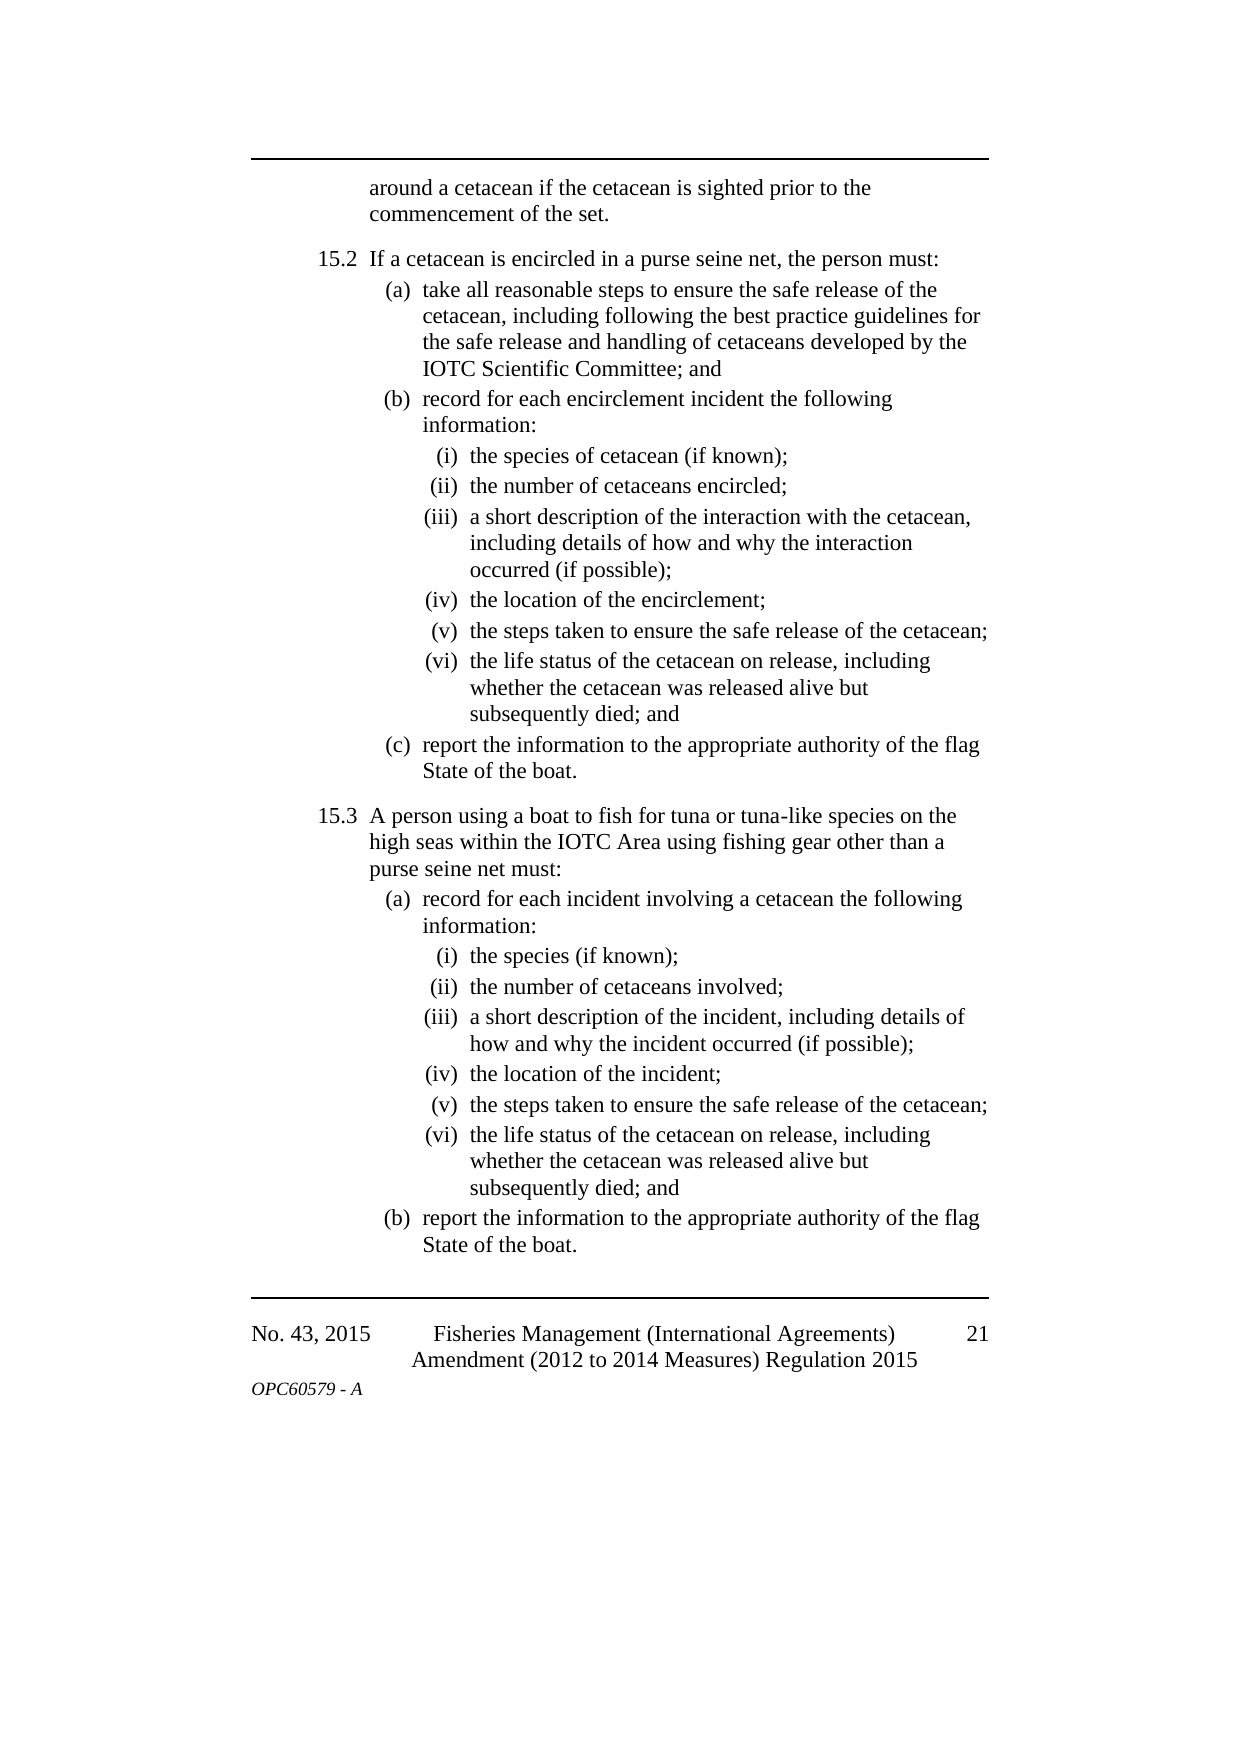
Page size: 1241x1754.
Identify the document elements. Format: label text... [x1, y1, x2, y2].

text (iv) the location of the encirclement; [251, 586, 989, 613]
text (a) record for each incident involving a cetacean the following information: [251, 885, 989, 938]
text (iii) a short description of the interaction with the cetacean, including details of how and why the interaction occurred (if possible); [251, 503, 989, 582]
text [251, 174, 989, 226]
text (ii) the number of cetaceans involved; [251, 973, 989, 999]
text 15.2 If a cetacean is encircled in a purse seine net, the person must: [251, 245, 989, 271]
text (i) the species of cetacean (if known); [251, 442, 989, 468]
text (iii) a short description of the incident, including details of how and why the incident occurred (if possible); [251, 1003, 989, 1056]
text (i) the species (if known); [251, 942, 989, 968]
text (a) take all reasonable steps to ensure the safe release of the cetacean, including following the best practice guidelines for the safe release and handling of cetaceans developed by the IOTC Scientific Committee; and [251, 276, 989, 381]
text (iv) the location of the incident; [251, 1060, 989, 1086]
text (b) record for each encirclement incident the following information: [251, 385, 989, 438]
text (vi) the life status of the cetacean on release, including whether the cetacean was released alive but subsequently died; and [251, 1121, 989, 1200]
text (b) report the information to the appropriate authority of the flag State of the boat. [251, 1204, 989, 1257]
text (vi) the life status of the cetacean on release, including whether the cetacean was released alive but subsequently died; and [251, 647, 989, 726]
text (v) the steps taken to ensure the safe release of the cetacean; [251, 1091, 989, 1117]
text (v) the steps taken to ensure the safe release of the cetacean; [251, 617, 989, 643]
text (ii) the number of cetaceans encircled; [251, 473, 989, 499]
text (c) report the information to the appropriate authority of the flag State of the boat. [251, 731, 989, 783]
text 15.3 A person using a boat to fish for tuna or tuna-like species on the high seas within the IOTC Area using fishing gear other than a purse seine net must: [251, 802, 989, 881]
